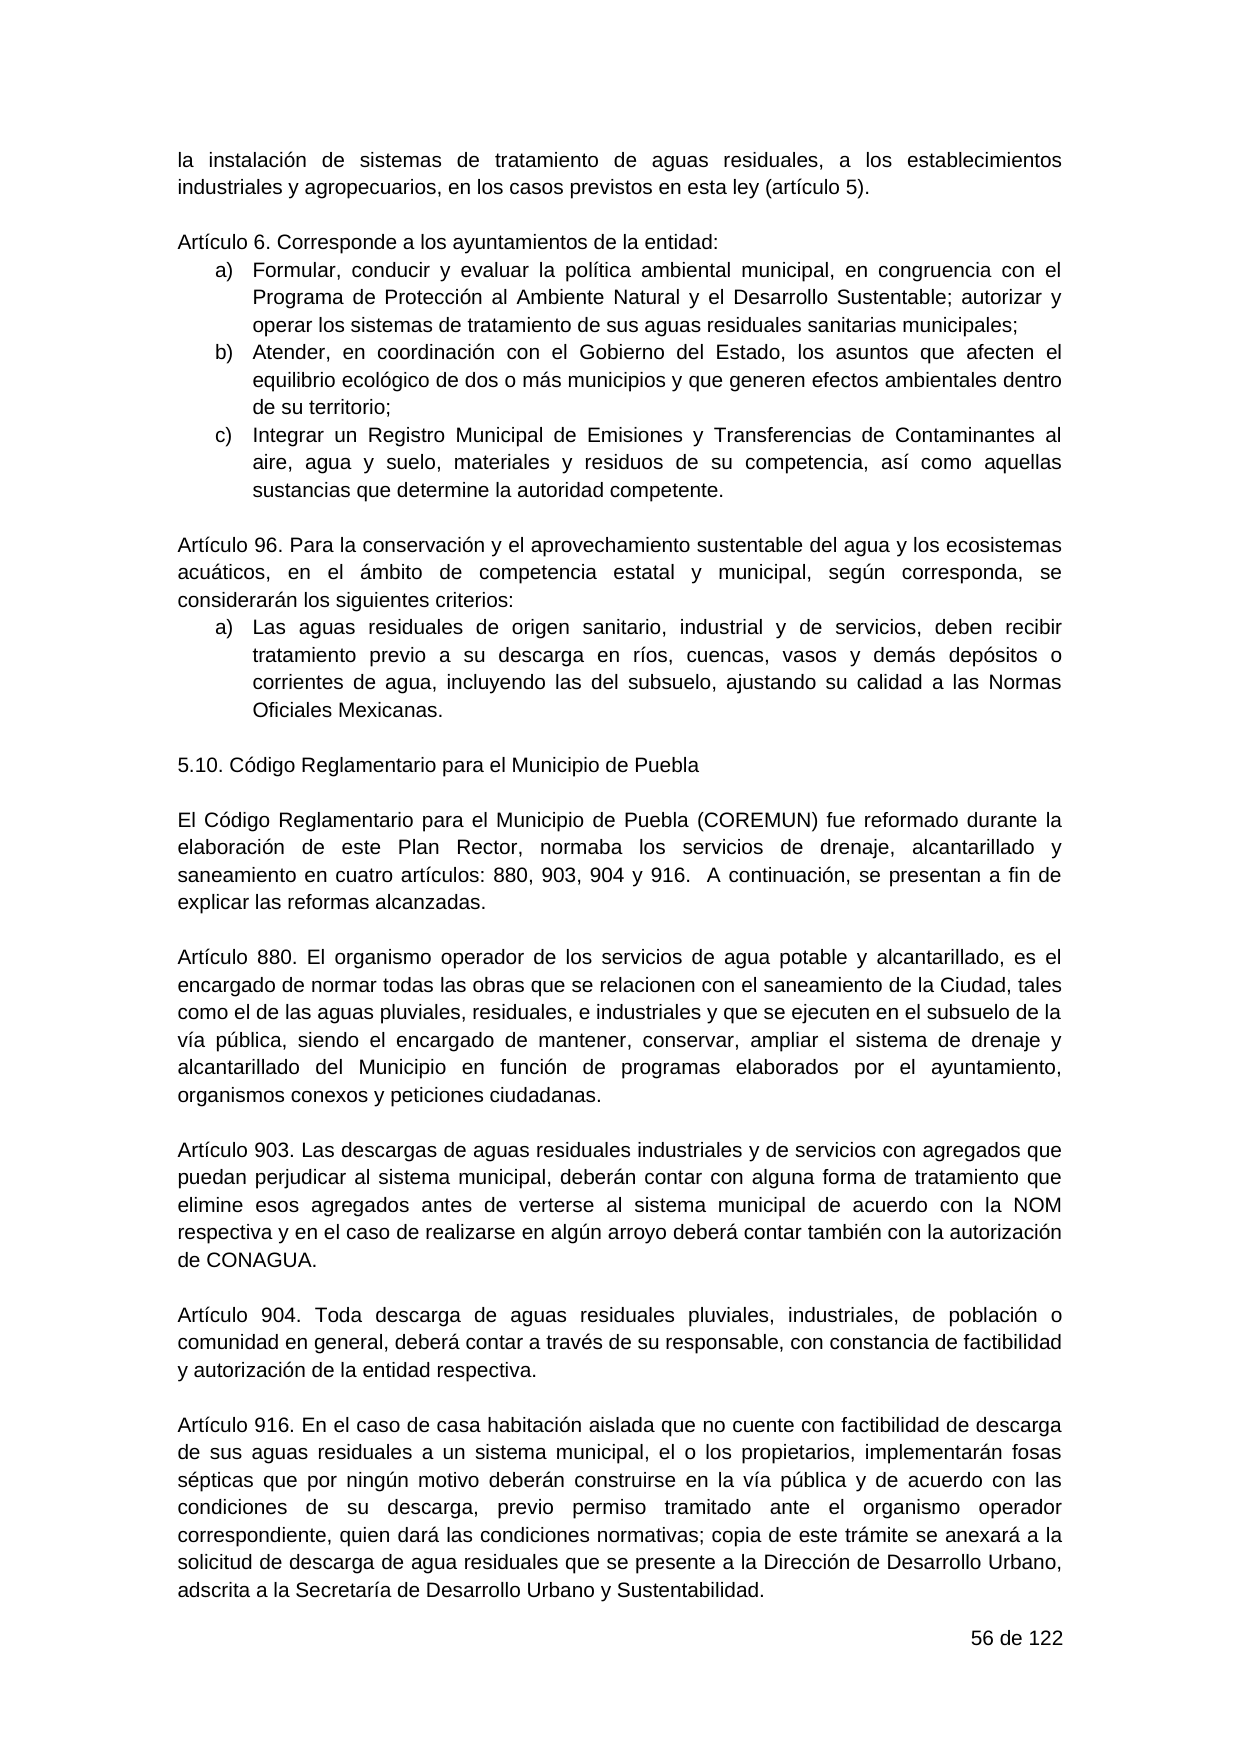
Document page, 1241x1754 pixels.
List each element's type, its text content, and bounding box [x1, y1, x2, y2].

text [177, 148, 1063, 199]
list Atender, en coordinación con el Gobierno del Estado, los asuntos que afecten el equilibrio ecológico de dos o más municipios y que generen efectos ambientales dentro de su territorio; [215, 340, 1063, 419]
text 5.10. Código Reglamentario para el Municipio de Puebla [177, 753, 1063, 777]
text Artículo 96. Para la conservación y el aprovechamiento sustentable del agua y los ecosistemas acuáticos, en el ámbito de competencia estatal y municipal, según corresponda, se considerarán los siguientes criterios: [177, 533, 1063, 612]
list Formular, conducir y evaluar la política ambiental municipal, en congruencia con el Programa de Protección al Ambiente Natural y el Desarrollo Sustentable; autorizar y operar los sistemas de tratamiento de sus aguas residuales sanitarias municipales; [215, 258, 1063, 337]
list Las aguas residuales de origen sanitario, industrial y de servicios, deben recibir tratamiento previo a su descarga en ríos, cuencas, vasos y demás depósitos o corrientes de agua, incluyendo las del subsuelo, ajustando su calidad a las Normas Oficiales Mexicanas. [215, 615, 1063, 722]
text Artículo 903. Las descargas de aguas residuales industriales y de servicios con agregados que puedan perjudicar al sistema municipal, deberán contar con alguna forma de tratamiento que elimine esos agregados antes de verterse al sistema municipal de acuerdo con la NOM respectiva y en el caso de realizarse en algún arroyo deberá contar también con la autorización de CONAGUA. [177, 1138, 1063, 1272]
text Artículo 6. Corresponde a los ayuntamientos de la entidad: [177, 230, 1063, 254]
text Artículo 916. En el caso de casa habitación aislada que no cuente con factibilidad de descarga de sus aguas residuales a un sistema municipal, el o los propietarios, implementarán fosas sépticas que por ningún motivo deberán construirse en la vía pública y de acuerdo con las condiciones de su descarga, previo permiso tramitado ante el organismo operador correspondiente, quien dará las condiciones normativas; copia de este trámite se anexará a la solicitud de descarga de agua residuales que se presente a la Dirección de Desarrollo Urbano, adscrita a la Secretaría de Desarrollo Urbano y Sustentabilidad. [177, 1413, 1063, 1602]
text El Código Reglamentario para el Municipio de Puebla (COREMUN) fue reformado durante la elaboración de este Plan Rector, normaba los servicios de drenaje, alcantarillado y saneamiento en cuatro artículos: 880, 903, 904 y 916. A continuación, se presentan a fin de explicar las reformas alcanzadas. [177, 808, 1063, 914]
text Artículo 904. Toda descarga de aguas residuales pluviales, industriales, de población o comunidad en general, deberá contar a través de su responsable, con constancia de factibilidad y autorización de la entidad respectiva. [177, 1303, 1063, 1382]
text Artículo 880. El organismo operador de los servicios de agua potable y alcantarillado, es el encargado de normar todas las obras que se relacionen con el saneamiento de la Ciudad, tales como el de las aguas pluviales, residuales, e industriales y que se ejecuten en el subsuelo de la vía pública, siendo el encargado de mantener, conservar, ampliar el sistema de drenaje y alcantarillado del Municipio en función de programas elaborados por el ayuntamiento, organismos conexos y peticiones ciudadanas. [177, 945, 1063, 1107]
list Integrar un Registro Municipal de Emisiones y Transferencias de Contaminantes al aire, agua y suelo, materiales y residuos de su competencia, así como aquellas sustancias que determine la autoridad competente. [215, 423, 1063, 502]
